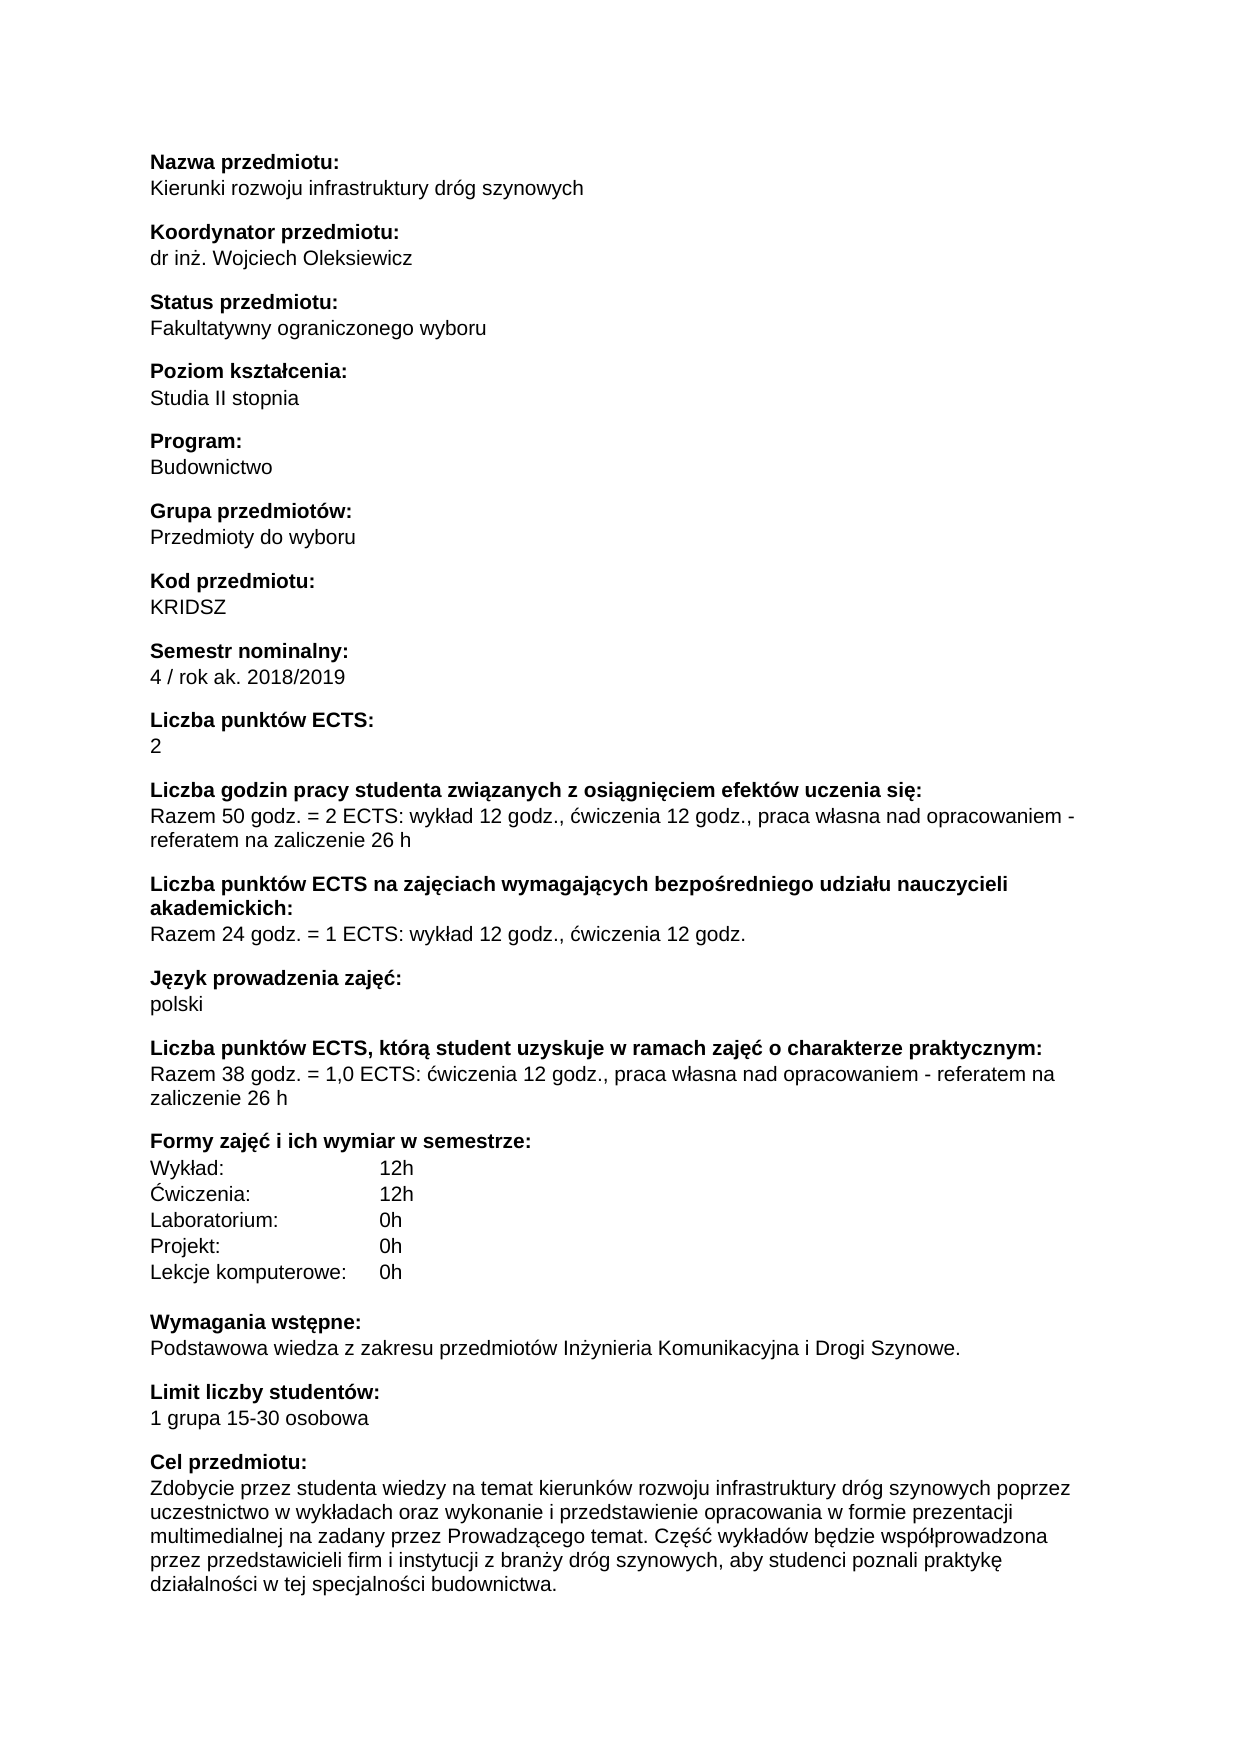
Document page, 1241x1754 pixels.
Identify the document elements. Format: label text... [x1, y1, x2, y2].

text Razem 50 godz. = 2 ECTS: wykład 12 godz., ćwiczenia 12 godz., praca własna nad opracowaniem - referatem na zaliczenie 26 h [150, 804, 1090, 852]
text Wymagania wstępne: [150, 1310, 1090, 1334]
text Język prowadzenia zajęć: [150, 966, 1090, 989]
text Przedmioty do wyboru [150, 525, 1090, 549]
text Status przedmiotu: [150, 289, 1090, 313]
text Studia II stopnia [150, 385, 1090, 409]
text Poziom kształcenia: [150, 359, 1090, 383]
text Fakultatywny ograniczonego wyboru [150, 316, 1090, 339]
table_cell Laboratorium: [140, 1208, 367, 1232]
table_cell 0h [369, 1258, 597, 1284]
text Nazwa przedmiotu: [150, 150, 1090, 174]
text Liczba punktów ECTS: [150, 708, 1090, 732]
text 2 [150, 734, 1090, 758]
table_cell 0h [369, 1206, 597, 1232]
text Razem 24 godz. = 1 ECTS: wykład 12 godz., ćwiczenia 12 godz. [150, 922, 1090, 946]
table_cell 0h [369, 1232, 597, 1258]
text Program: [150, 429, 1090, 453]
text KRIDSZ [150, 595, 1090, 619]
text Podstawowa wiedza z zakresu przedmiotów Inżynieria Komunikacyjna i Drogi Szynowe. [150, 1336, 1090, 1360]
table_cell 12h [369, 1180, 597, 1206]
text Liczba punktów ECTS, którą student uzyskuje w ramach zajęć o charakterze praktycznym: [150, 1035, 1090, 1059]
text Budownictwo [150, 455, 1090, 479]
text Koordynator przedmiotu: [150, 220, 1090, 244]
text Semestr nominalny: [150, 638, 1090, 662]
text Zdobycie przez studenta wiedzy na temat kierunków rozwoju infrastruktury dróg szynowych poprzez uczestnictwo w wykładach oraz wykonanie i przedstawienie opracowania w formie prezentacji multimedialnej na zadany przez Prowadzącego temat. Część wykładów będzie współprowadzona przez przedstawicieli firm i instytucji z branży dróg szynowych, aby studenci poznali praktykę działalności w tej specjalności budownictwa. [150, 1476, 1090, 1595]
text Cel przedmiotu: [150, 1449, 1090, 1473]
text Liczba punktów ECTS na zajęciach wymagających bezpośredniego udziału nauczycieli akademickich: [150, 872, 1090, 920]
text Kierunki rozwoju infrastruktury dróg szynowych [150, 176, 1090, 200]
text 1 grupa 15-30 osobowa [150, 1406, 1090, 1430]
text Kod przedmiotu: [150, 569, 1090, 593]
text Razem 38 godz. = 1,0 ECTS: ćwiczenia 12 godz., praca własna nad opracowaniem - referatem na zaliczenie 26 h [150, 1061, 1090, 1109]
table_cell Ćwiczenia: [140, 1182, 367, 1206]
text dr inż. Wojciech Oleksiewicz [150, 246, 1090, 270]
table_header 12h [369, 1156, 597, 1180]
text Grupa przedmiotów: [150, 499, 1090, 523]
table_cell Projekt: [140, 1234, 367, 1258]
text polski [150, 992, 1090, 1016]
text Formy zajęć i ich wymiar w semestrze: [150, 1129, 1090, 1153]
table_header Wykład: [140, 1156, 367, 1180]
text Liczba godzin pracy studenta związanych z osiągnięciem efektów uczenia się: [150, 778, 1090, 802]
text 4 / rok ak. 2018/2019 [150, 664, 1090, 688]
table_cell Lekcje komputerowe: [140, 1260, 367, 1284]
text Limit liczby studentów: [150, 1380, 1090, 1404]
